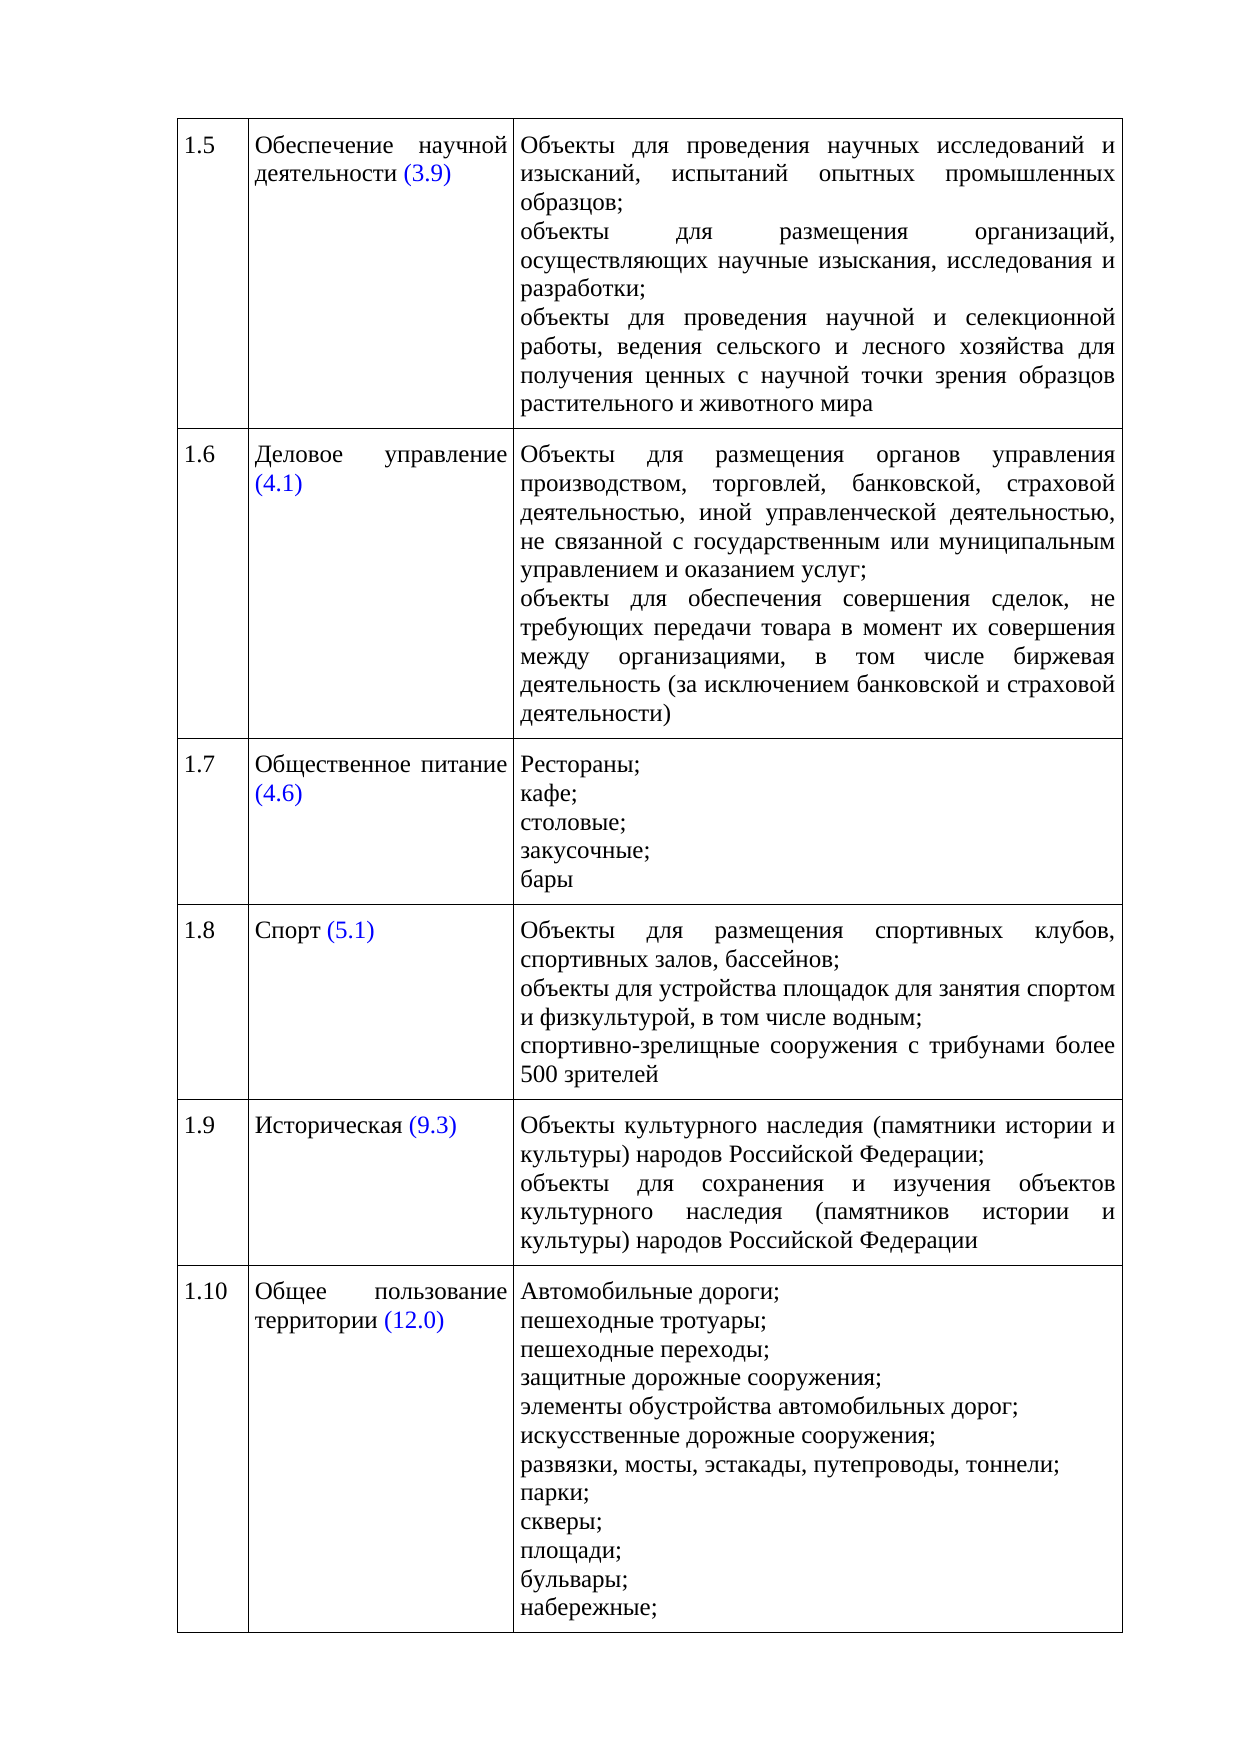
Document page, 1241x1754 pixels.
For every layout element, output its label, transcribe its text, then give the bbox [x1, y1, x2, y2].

table_cell Обеспечение научной деятельности (3.9) [249, 119, 513, 428]
table_cell Деловое управление (4.1) [249, 429, 513, 738]
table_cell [514, 1266, 1122, 1632]
table_cell 1.5 [178, 119, 248, 428]
table_cell Объекты культурного наследия (памятники истории и культуры) народов Российской Федерации; объекты для сохранения и изучения объектов культурного наследия (памятников истории и культуры) народов Российской Федерации [514, 1100, 1122, 1264]
table_cell 1.10 [178, 1266, 248, 1632]
table_cell Объекты для размещения органов управления производством, торговлей, банковской, страховой деятельностью, иной управленческой деятельностью, не связанной с государственным или муниципальным управлением и оказанием услуг; объекты для обеспечения совершения сделок, не требующих передачи товара в момент их совершения между организациями, в том числе биржевая деятельность (за исключением банковской и страховой деятельности) [514, 429, 1122, 738]
table_cell Объекты для размещения спортивных клубов, спортивных залов, бассейнов; объекты для устройства площадок для занятия спортом и физкультурой, в том числе водным; спортивно-зрелищные сооружения с трибунами более 500 зрителей [514, 905, 1122, 1098]
table_cell 1.7 [178, 739, 248, 904]
table_cell Рестораны; кафе; столовые; закусочные; бары [514, 739, 1122, 904]
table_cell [249, 1266, 513, 1632]
table_cell Спорт (5.1) [249, 905, 513, 1098]
table_cell Объекты для проведения научных исследований и изысканий, испытаний опытных промышленных образцов; объекты для размещения организаций, осуществляющих научные изыскания, исследования и разработки; объекты для проведения научной и селекционной работы, ведения сельского и лесного хозяйства для получения ценных с научной точки зрения образцов растительного и животного мира [514, 119, 1122, 428]
table_cell 1.6 [178, 429, 248, 738]
table_cell 1.9 [178, 1100, 248, 1264]
table_cell 1.8 [178, 905, 248, 1098]
table_cell Историческая (9.3) [249, 1100, 513, 1264]
table_cell Общественное питание (4.6) [249, 739, 513, 904]
